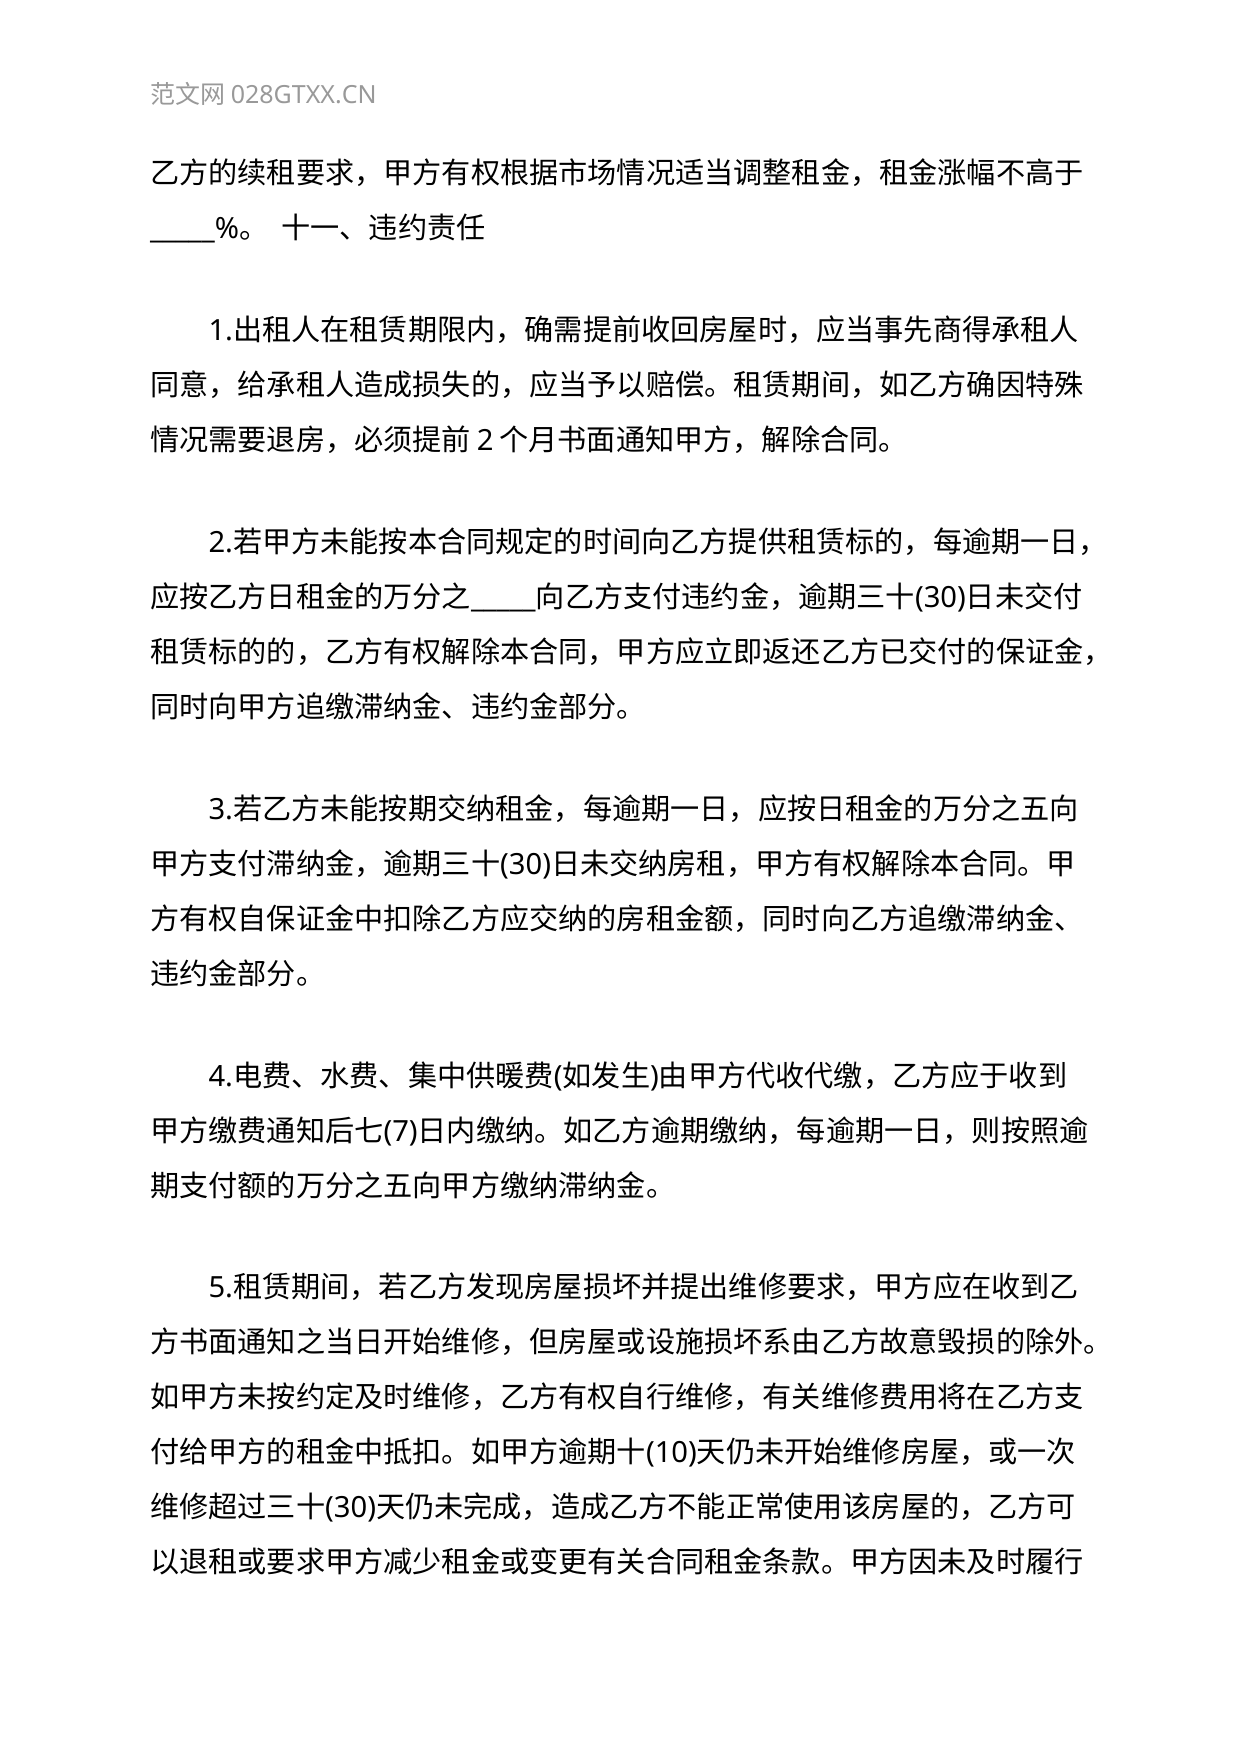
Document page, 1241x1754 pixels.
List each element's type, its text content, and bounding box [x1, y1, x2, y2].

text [150, 1264, 1090, 1581]
text 4.电费、水费、集中供暖费(如发生)由甲方代收代缴，乙方应于收到甲方缴费通知后七(7)日内缴纳。如乙方逾期缴纳，每逾期一日，则按照逾期支付额的万分之五向甲方缴纳滞纳金。 [150, 1052, 1090, 1204]
text 3.若乙方未能按期交纳租金，每逾期一日，应按日租金的万分之五向甲方支付滞纳金，逾期三十(30)日未交纳房租，甲方有权解除本合同。甲方有权自保证金中扣除乙方应交纳的房租金额，同时向乙方追缴滞纳金、违约金部分。 [150, 785, 1090, 993]
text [150, 150, 1090, 247]
text 1.出租人在租赁期限内，确需提前收回房屋时，应当事先商得承租人同意，给承租人造成损失的，应当予以赔偿。租赁期间，如乙方确因特殊情况需要退房，必须提前2个月书面通知甲方，解除合同。 [150, 307, 1090, 459]
text 2.若甲方未能按本合同规定的时间向乙方提供租赁标的，每逾期一日，应按乙方日租金的万分之_____向乙方支付违约金，逾期三十(30)日未交付租赁标的的，乙方有权解除本合同，甲方应立即返还乙方已交付的保证金，同时向甲方追缴滞纳金、违约金部分。 [150, 519, 1090, 726]
